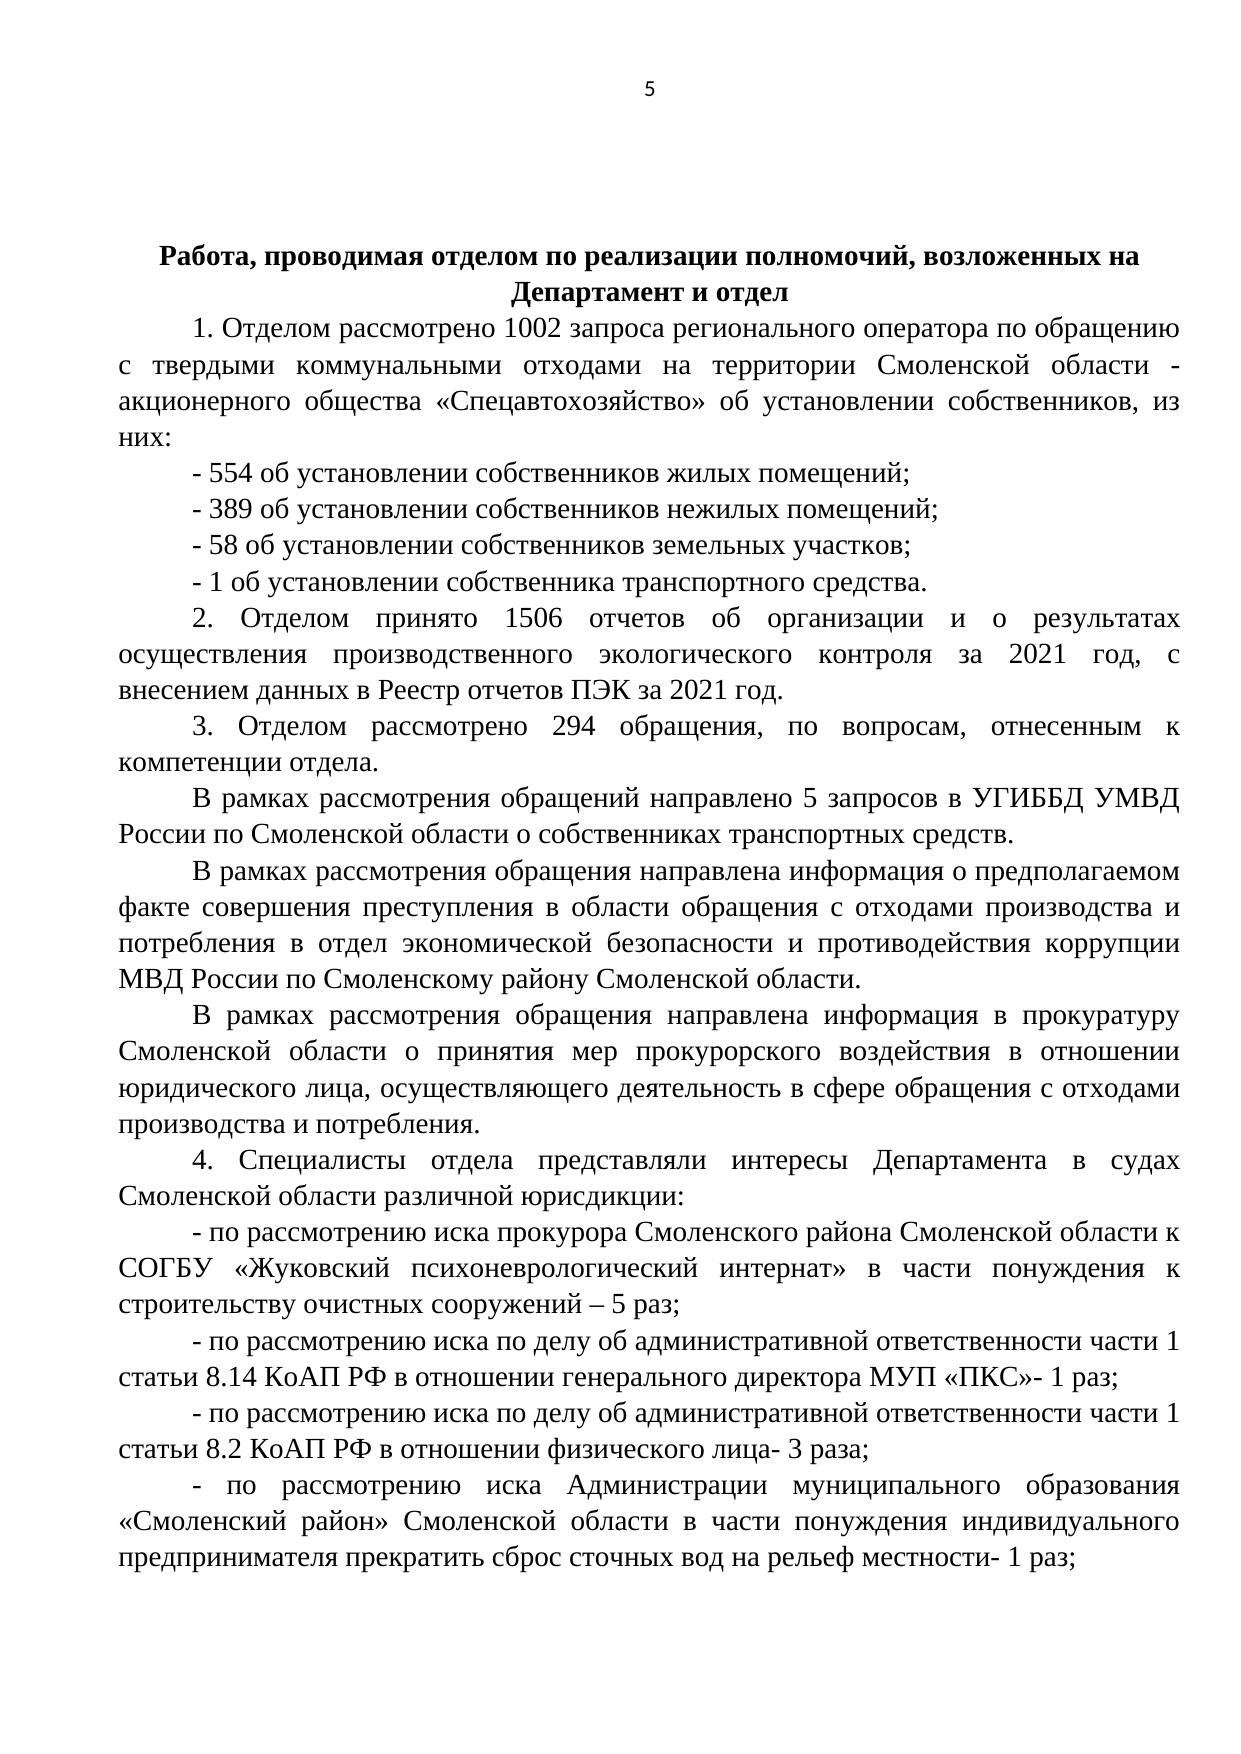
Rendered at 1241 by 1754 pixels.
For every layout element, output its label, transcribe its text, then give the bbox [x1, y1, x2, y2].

text - 554 об установлении собственников жилых помещений; [118, 455, 1181, 489]
text - по рассмотрению иска по делу об административной ответственности части 1 статьи 8.14 КоАП РФ в отношении генерального директора МУП «ПКС»- 1 раз; [118, 1323, 1181, 1392]
text Работа, проводимая отделом по реализации полномочий, возложенных на Департамент и отдел [118, 238, 1181, 308]
text - по рассмотрению иска Администрации муниципального образования «Смоленский район» Смоленской области в части понуждения индивидуального предпринимателя прекратить сброс сточных вод на рельеф местности- 1 раз; [118, 1467, 1181, 1573]
text - по рассмотрению иска прокурора Смоленского района Смоленской области к СОГБУ «Жуковский психоневрологический интернат» в части понуждения к строительству очистных сооружений – 5 раз; [118, 1214, 1181, 1320]
text В рамках рассмотрения обращений направлено 5 запросов в УГИББД УМВД России по Смоленской области о собственниках транспортных средств. [118, 781, 1181, 850]
text - по рассмотрению иска по делу об административной ответственности части 1 статьи 8.2 КоАП РФ в отношении физического лица- 3 раза; [118, 1395, 1181, 1465]
text 1. Отделом рассмотрено 1002 запроса регионального оператора по обращению с твердыми коммунальными отходами на территории Смоленской области - акционерного общества «Спецавтохозяйство» об установлении собственников, из них: [118, 311, 1181, 453]
text - 58 об установлении собственников земельных участков; [118, 527, 1181, 561]
text В рамках рассмотрения обращения направлена информация в прокуратуру Смоленской области о принятия мер прокурорского воздействия в отношении юридического лица, осуществляющего деятельность в сфере обращения с отходами производства и потребления. [118, 997, 1181, 1139]
text - 389 об установлении собственников нежилых помещений; [118, 491, 1181, 525]
text 4. Специалисты отдела представляли интересы Департамента в судах Смоленской области различной юрисдикции: [118, 1142, 1181, 1212]
text 2. Отделом принято 1506 отчетов об организации и о результатах осуществления производственного экологического контроля за 2021 год, с внесением данных в Реестр отчетов ПЭК за 2021 год. [118, 600, 1181, 706]
text В рамках рассмотрения обращения направлена информация о предполагаемом факте совершения преступления в области обращения с отходами производства и потребления в отдел экономической безопасности и противодействия коррупции МВД России по Смоленскому району Смоленской области. [118, 853, 1181, 995]
text - 1 об установлении собственника транспортного средства. [118, 564, 1181, 597]
text 3. Отделом рассмотрено 294 обращения, по вопросам, отнесенным к компетенции отдела. [118, 708, 1181, 778]
